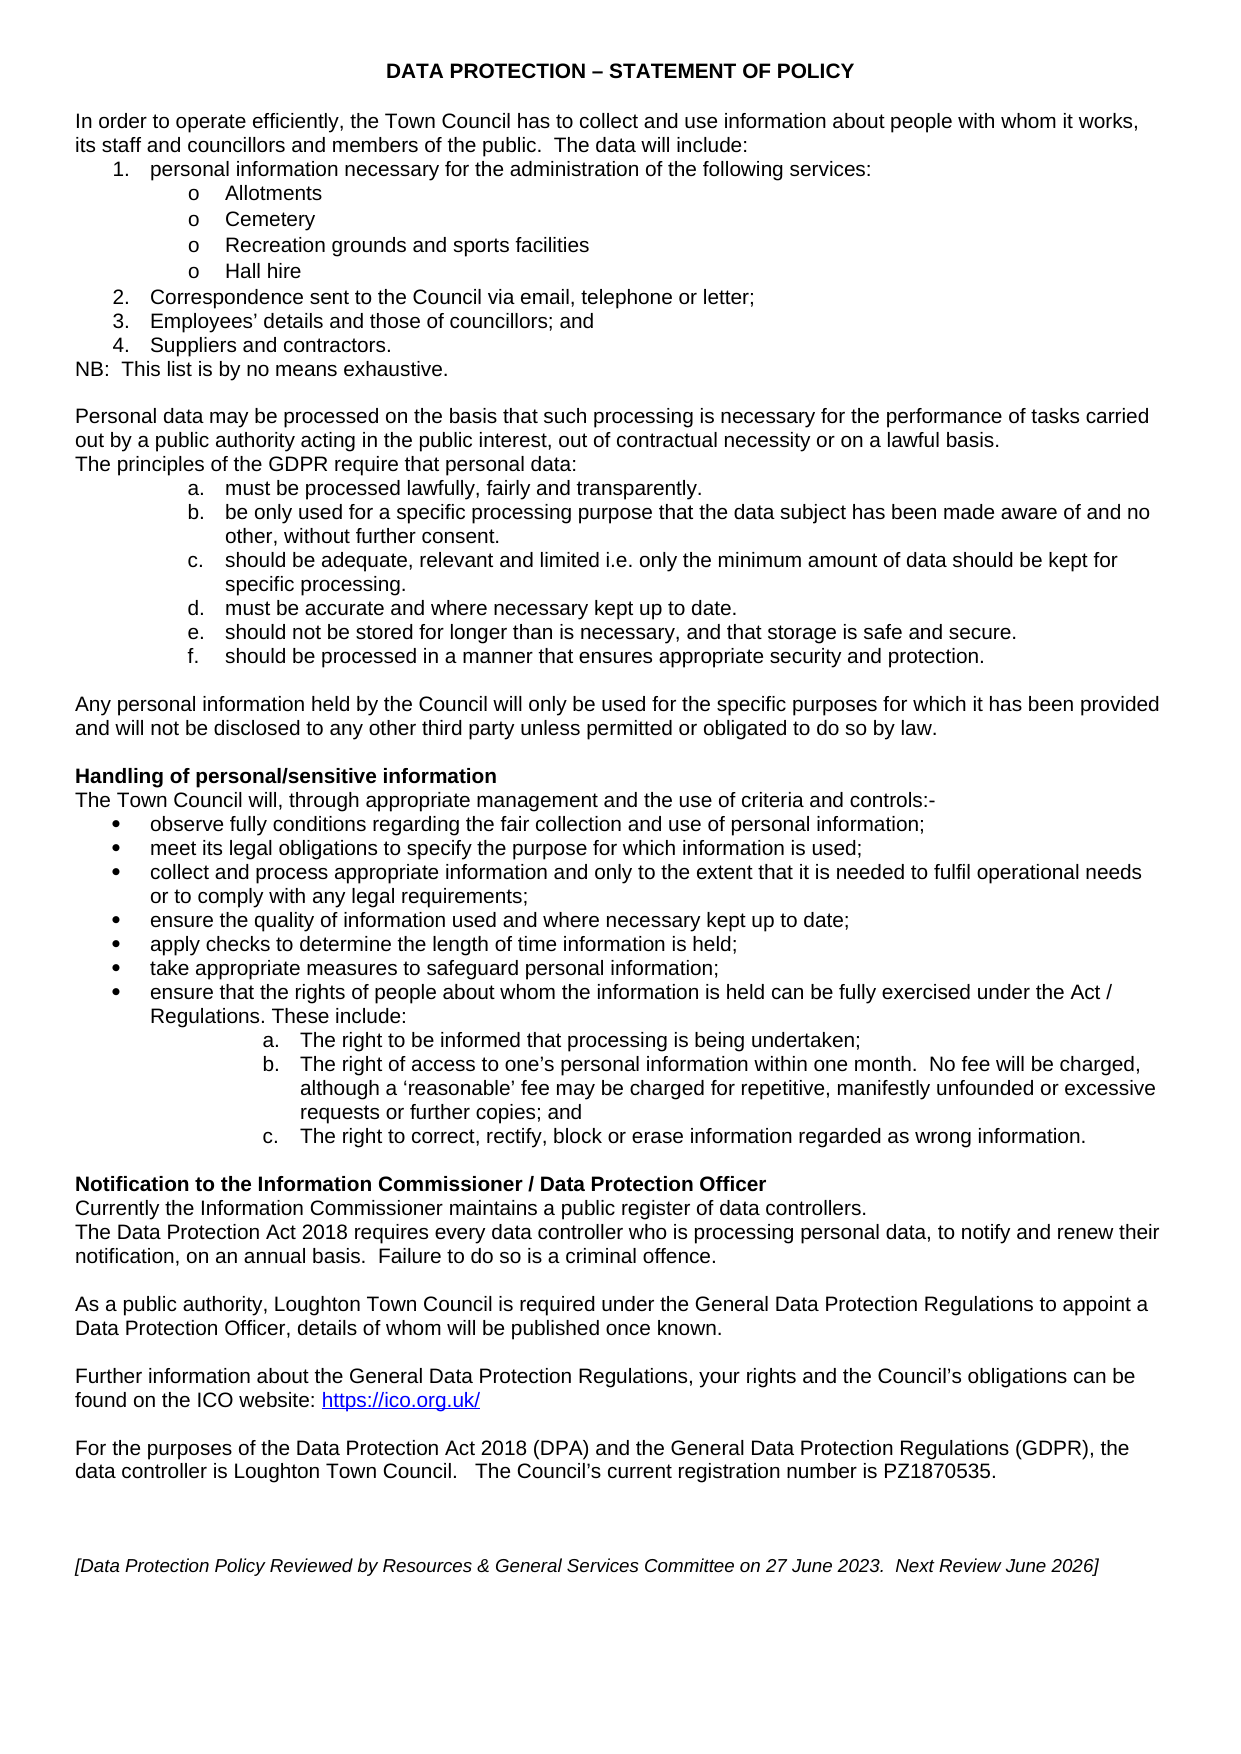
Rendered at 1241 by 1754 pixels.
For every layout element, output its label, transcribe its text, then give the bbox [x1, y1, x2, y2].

text Any personal information held by the Council will only be used for the specific purposes for which it has been provided and will not be disclosed to any other third party unless permitted or obligated to do so by law. [75, 692, 1165, 740]
list ensure the quality of information used and where necessary kept up to date; [112, 908, 1165, 932]
text Further information about the General Data Protection Regulations, your rights and the Council’s obligations can be found on the ICO website: https://ico.org.uk/ [75, 1363, 1165, 1411]
list personal information necessary for the administration of the following services: [112, 157, 1165, 181]
list Recreation grounds and sports facilities [187, 233, 1165, 259]
list should be adequate, relevant and limited i.e. only the minimum amount of data should be kept for specific processing. [187, 548, 1165, 596]
list take appropriate measures to safeguard personal information; [112, 956, 1165, 980]
list must be processed lawfully, fairly and transparently. [187, 476, 1165, 500]
text Currently the Information Commissioner maintains a public register of data controllers. The Data Protection Act 2018 requires every data controller who is processing personal data, to notify and renew their notification, on an annual basis. Failure to do so is a criminal offence. [75, 1196, 1165, 1268]
text The Town Council will, through appropriate management and the use of criteria and controls:- [75, 788, 1165, 812]
list ensure that the rights of people about whom the information is held can be fully exercised under the Act / Regulations. These include: [112, 980, 1165, 1028]
text For the purposes of the Data Protection Act 2018 (DPA) and the General Data Protection Regulations (GDPR), the data controller is Loughton Town Council. The Council’s current registration number is PZ1870535. [75, 1435, 1165, 1483]
list should not be stored for longer than is necessary, and that storage is safe and secure. [187, 620, 1165, 644]
list must be accurate and where necessary kept up to date. [187, 596, 1165, 620]
list Cemetery [187, 207, 1165, 233]
list meet its legal obligations to specify the purpose for which information is used; [112, 836, 1165, 860]
text Notification to the Information Commissioner / Data Protection Officer [75, 1172, 1165, 1196]
list be only used for a specific processing purpose that the data subject has been made aware of and no other, without further consent. [187, 500, 1165, 548]
list The right to be informed that processing is being undertaken; [262, 1028, 1165, 1052]
list The right to correct, rectify, block or erase information regarded as wrong information. [262, 1124, 1165, 1148]
text DATA PROTECTION – STATEMENT OF POLICY [75, 59, 1165, 83]
text [Data Protection Policy Reviewed by Resources & General Services Committee on 27 June 2023. Next Review June 2026] [75, 1555, 1165, 1577]
list collect and process appropriate information and only to the extent that it is needed to fulfil operational needs or to comply with any legal requirements; [112, 860, 1165, 908]
list Allotments [187, 181, 1165, 207]
list Hall hire [187, 259, 1165, 284]
list apply checks to determine the length of time information is held; [112, 932, 1165, 956]
list should be processed in a manner that ensures appropriate security and protection. [187, 644, 1165, 668]
list The right of access to one’s personal information within one month. No fee will be charged, although a ‘reasonable’ fee may be charged for repetitive, manifestly unfounded or excessive requests or further copies; and [262, 1052, 1165, 1124]
list observe fully conditions regarding the fair collection and use of personal information; [112, 812, 1165, 836]
text In order to operate efficiently, the Town Council has to collect and use information about people with whom it works, its staff and councillors and members of the public. The data will include: [75, 109, 1165, 157]
list Correspondence sent to the Council via email, telephone or letter; [112, 284, 1165, 308]
text NB: This list is by no means exhaustive. [75, 356, 1165, 380]
text The principles of the GDPR require that personal data: [75, 452, 1165, 476]
list Employees’ details and those of councillors; and [112, 308, 1165, 332]
text Handling of personal/sensitive information [75, 764, 1165, 788]
text Personal data may be processed on the basis that such processing is necessary for the performance of tasks carried out by a public authority acting in the public interest, out of contractual necessity or on a lawful basis. [75, 404, 1165, 452]
text As a public authority, Loughton Town Council is required under the General Data Protection Regulations to appoint a Data Protection Officer, details of whom will be published once known. [75, 1292, 1165, 1339]
list Suppliers and contractors. [112, 332, 1165, 356]
